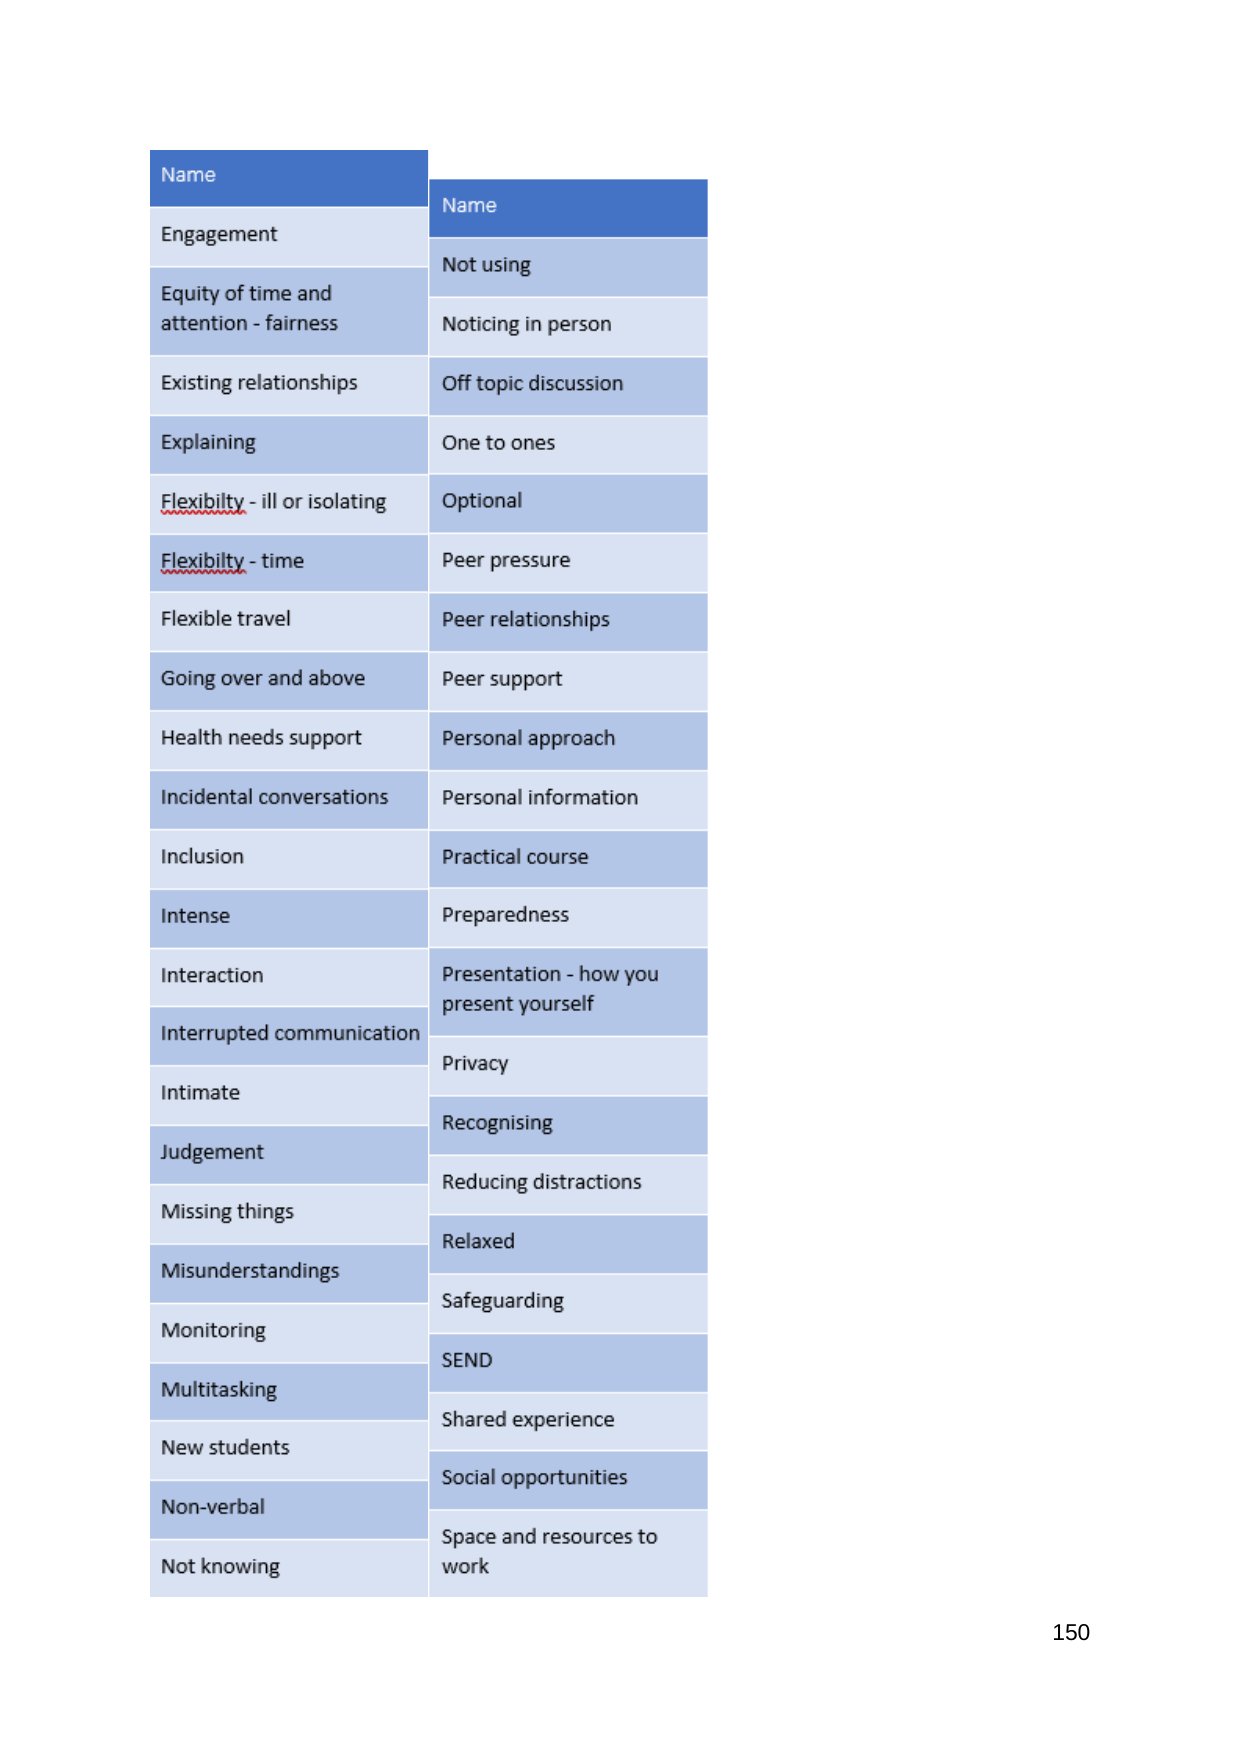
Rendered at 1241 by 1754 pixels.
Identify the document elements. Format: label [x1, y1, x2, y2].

picture [150, 150, 708, 1597]
